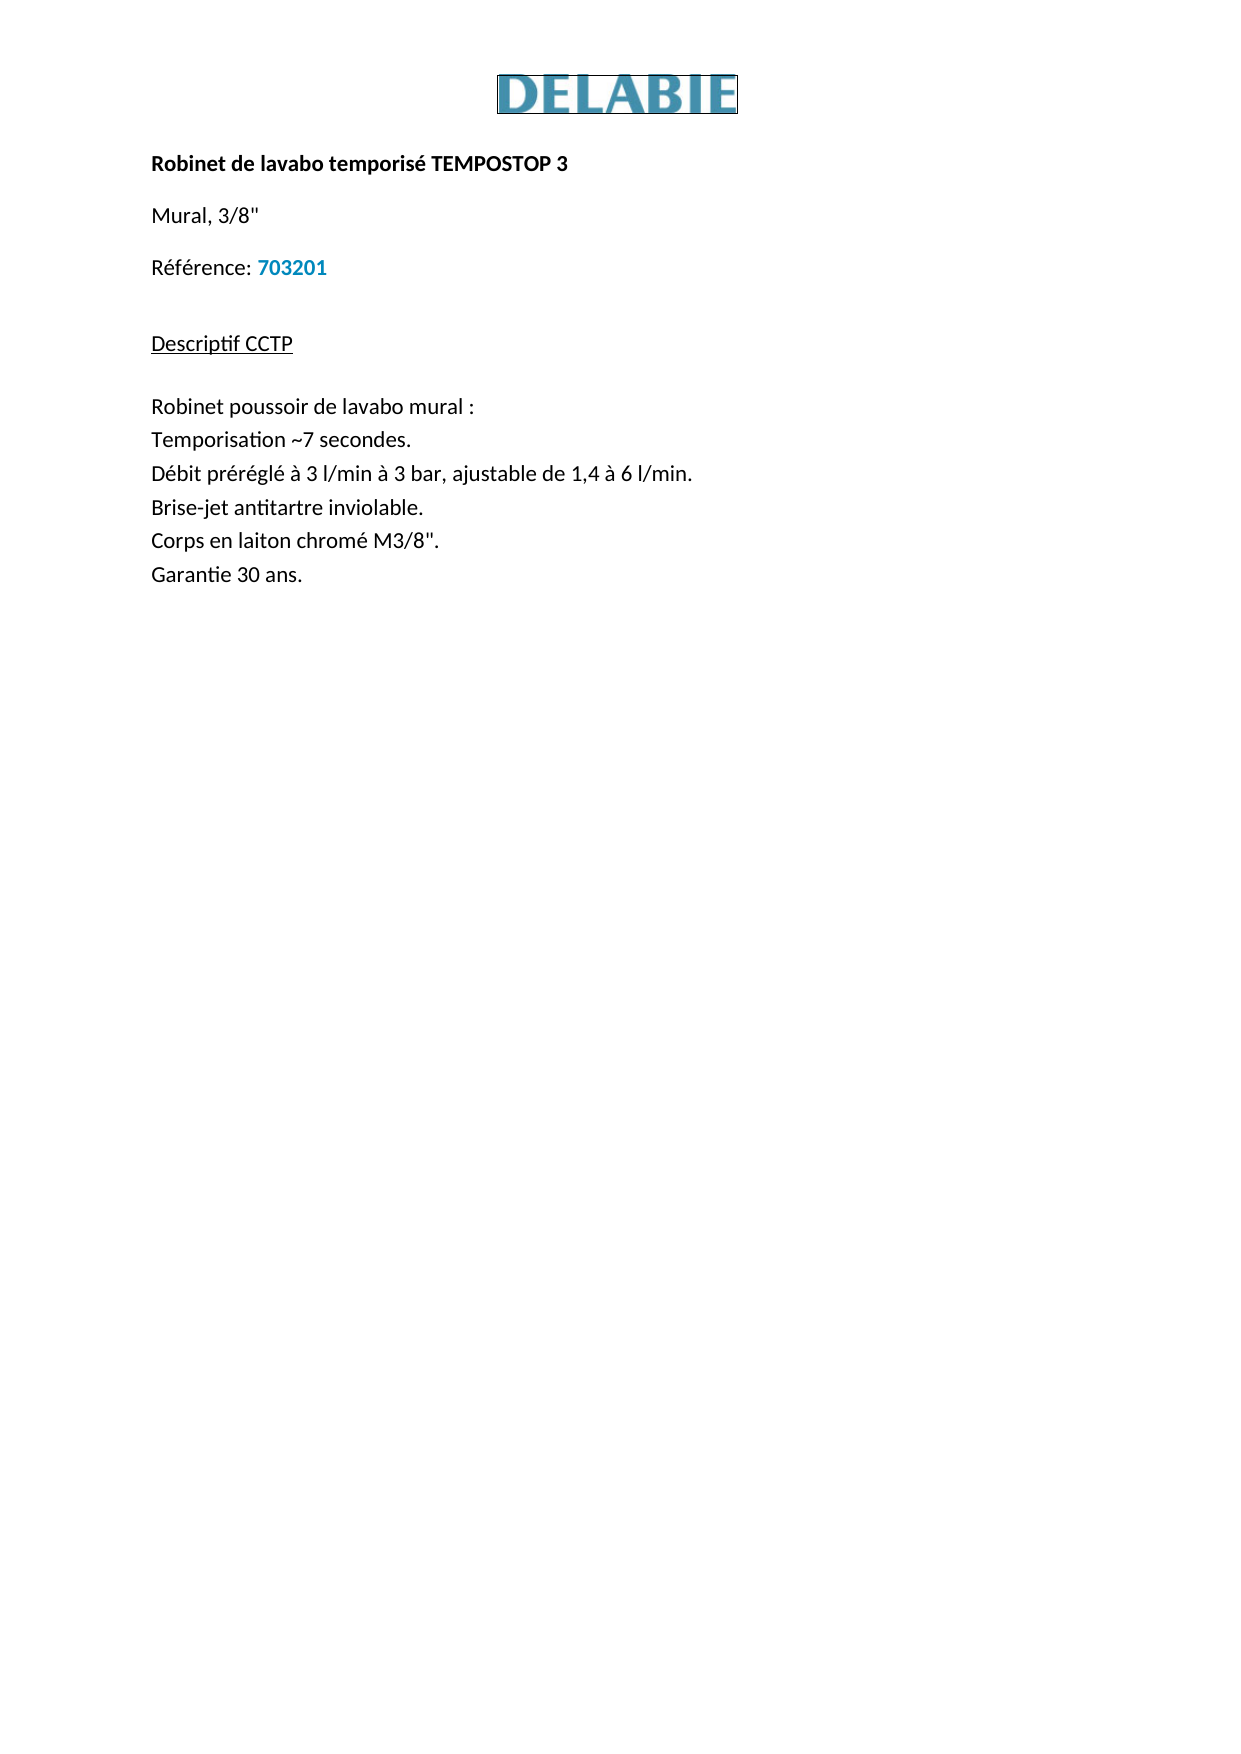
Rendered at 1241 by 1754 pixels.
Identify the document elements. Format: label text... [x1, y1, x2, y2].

picture [498, 76, 737, 113]
text Temporisation ~7 secondes. [151, 426, 1084, 453]
text Référence: 703201 [151, 253, 1084, 281]
text Descriptif CCTP [151, 329, 1084, 357]
text Robinet de lavabo temporisé TEMPOSTOP 3 [151, 149, 1084, 177]
text Garantie 30 ans. [151, 560, 1084, 588]
text Brise-jet antitartre inviolable. [151, 493, 1084, 521]
text Corps en laiton chromé M3/8". [151, 526, 1084, 554]
text Débit préréglé à 3 l/min à 3 bar, ajustable de 1,4 à 6 l/min. [151, 459, 1084, 487]
text Robinet poussoir de lavabo mural : [151, 392, 1084, 420]
text Mural, 3/8" [151, 201, 1084, 229]
